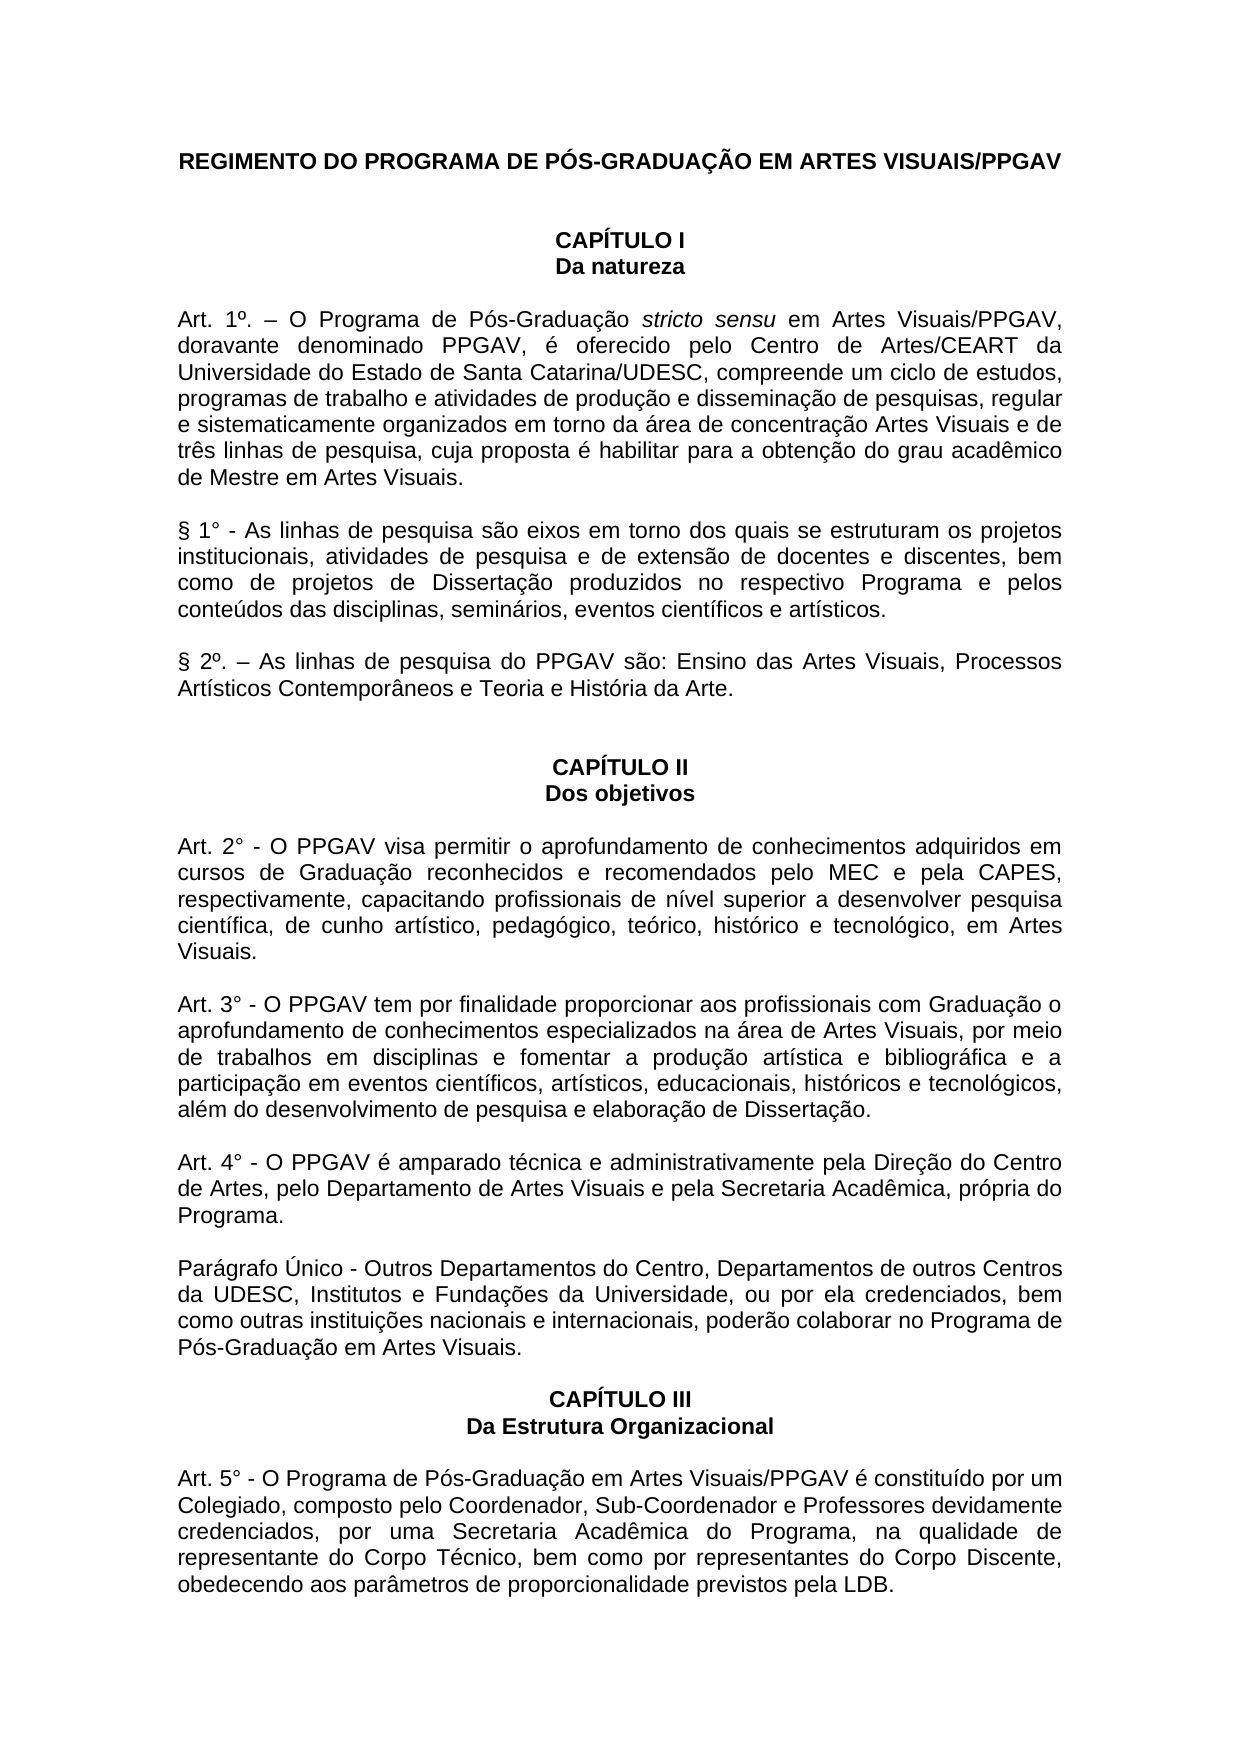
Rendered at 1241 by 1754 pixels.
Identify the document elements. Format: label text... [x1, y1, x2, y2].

text Da natureza [177, 253, 1063, 279]
text Art. 1º. – O Programa de Pós-Graduação stricto sensu /PPGAV, doravante denominado PPGAV, é oferecido pelo Centro de Artes/CEART da Universidade do Estado de Santa Catarina/UDESC, compreende um ciclo de estudos, programas de trabalho e atividades de produção e disseminação de pesquisas, regular e sistematicamente organizados em torno da área de concentração Artes Visuais e de três linhas de pesquisa, cuja proposta é habilitar para a obtenção do grau acadêmico de Mestre [177, 306, 1063, 490]
text Art. 2° - O PPGAV visa permitir o aprofundamento de conhecimentos adquiridos em cursos de Graduação reconhecidos e recomendados pelo MEC e pela CAPES, respectivamente, capacitando profissionais de nível superior a desenvolver pesquisa científica, de cunho artístico, pedagógico, teórico, histórico e tecnológico, [177, 833, 1063, 964]
text Da Estrutura Organizacional [177, 1413, 1063, 1439]
text Art. 5° - O Programa de Pós-Graduação /PPGAV é constituído por um Colegiado, composto pelo Coordenador, Sub-Coordenador e Professores devidamente credenciados, por uma Secretaria Acadêmica do Programa, na qualidade de representante do Corpo Técnico, bem como por representantes do Corpo Discente, obedecendo aos parâmetros de proporcionalidade previstos pela LDB. [177, 1465, 1063, 1597]
text CAPÍTULO I [177, 227, 1063, 253]
text CAPÍTULO III [177, 1386, 1063, 1413]
text REGIMENTO DO PROGRAMA DE PÓS-GRADUAÇÃO /PPGAV [177, 148, 1063, 174]
text § 1° - As linhas de pesquisa são eixos em torno dos quais se estruturam os projetos institucionais, atividades de pesquisa e de extensão de docentes e discentes, bem como de projetos de Dissertação produzidos no respectivo Programa e pelos conteúdos das disciplinas, seminários, eventos científicos e artísticos. [177, 517, 1063, 622]
text § 2º. – As linhas de pesquisa do PPGAV são: Ensino das Artes Visuais, Processos Artísticos Contemporâneos e Teoria e História da Arte. [177, 648, 1063, 701]
text Art. 4° - O PPGAV é amparado técnica e administrativamente pela Direção do Centro de Artes, pelo Departamento de Artes Visuais e pela Secretaria Acadêmica, própria do Programa. [177, 1149, 1063, 1228]
text Art. 3° - O PPGAV tem por finalidade proporcionar aos profissionais com Graduação o aprofundamento de conhecimentos especializados na área de Artes Visuais, por meio de trabalhos em disciplinas e fomentar a produção artística e bibliográfica e a participação em eventos científicos, artísticos, educacionais, históricos e tecnológicos, além do desenvolvimento de pesquisa e elaboração de Dissertação. [177, 991, 1063, 1123]
text CAPÍTULO II [177, 754, 1063, 780]
text Dos objetivos [177, 780, 1063, 806]
text Parágrafo Único - Outros Departamentos do Centro, Departamentos de outros Centros da UDESC, Institutos e Fundações da Universidade, ou por ela credenciados, bem como outras instituições nacionais e internacionais, poderão colaborar no Programa de Pós-Graduação [177, 1254, 1063, 1360]
